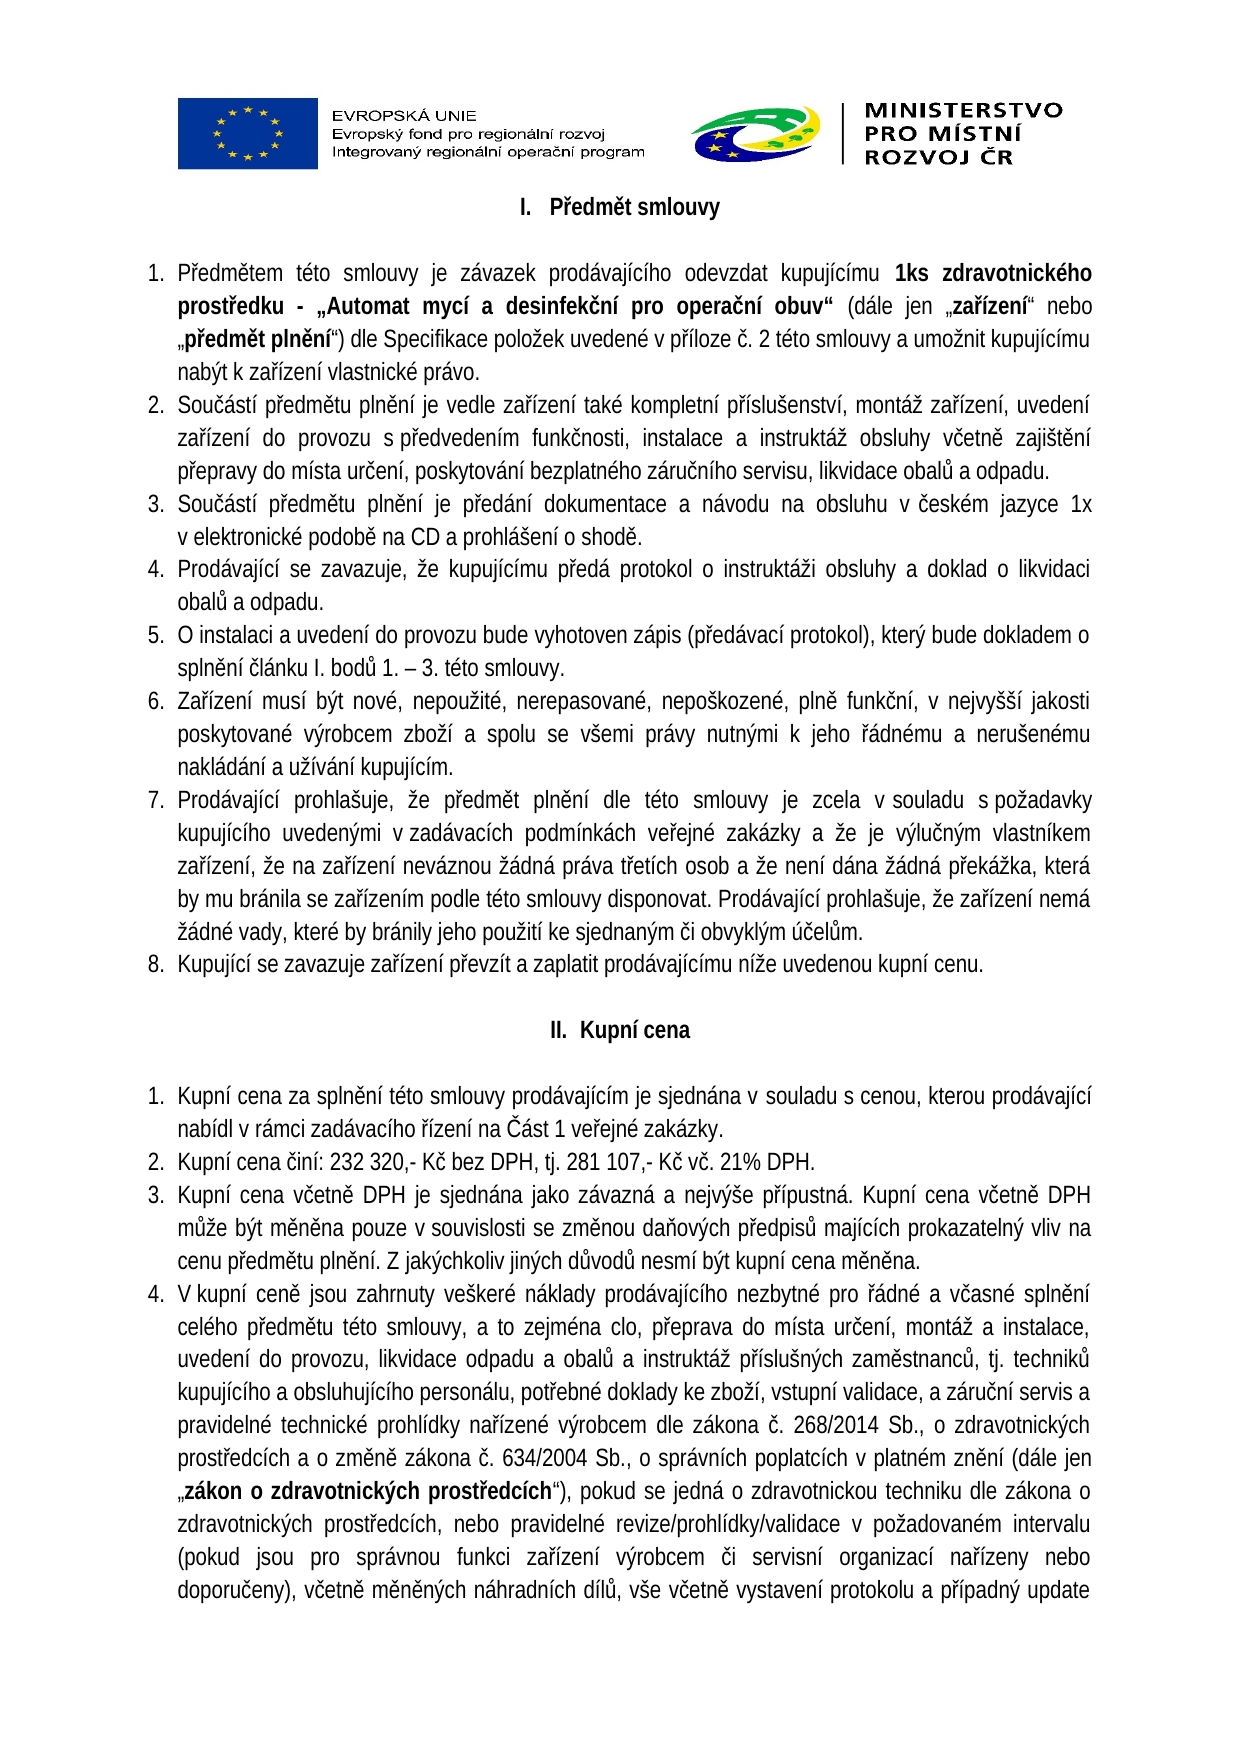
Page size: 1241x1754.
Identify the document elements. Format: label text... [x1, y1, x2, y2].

list Součástí předmětu plnění je předání dokumentace a návodu na obsluhu v českém jazyce 1x v elektronické podobě na CD a prohlášení o shodě. [148, 489, 1092, 550]
picture [147, 73, 1093, 193]
list Kupní cena za splnění této smlouvy prodávajícím je sjednána v souladu s cenou, kterou prodávající nabídl v rámci zadávacího řízení na Část 1 veřejné zakázky. [148, 1081, 1092, 1143]
list Předmět smlouvy [148, 193, 1092, 221]
list Kupní cena činí: 232 320,- Kč bez DPH, tj. 281 107,- Kč vč. 21% DPH. [148, 1147, 1092, 1176]
list Prodávající prohlašuje, že předmět plnění dle této smlouvy je zcela v souladu s požadavky kupujícího uvedenými v zadávacích podmínkách veřejné zakázky a že je výlučným vlastníkem zařízení, že na zařízení neváznou žádná práva třetích osob a že není dána žádná překážka, která by mu bránila se zařízením podle této smlouvy disponovat. Prodávající prohlašuje, že zařízení nemá žádné vady, které by bránily jeho použití ke sjednaným či obvyklým účelům. [148, 785, 1092, 945]
list O instalaci a uvedení do provozu bude vyhotoven zápis (předávací protokol), který bude dokladem o splnění článku I. bodů 1. – 3. této smlouvy. [148, 620, 1092, 682]
list Předmětem této smlouvy je závazek prodávajícího odevzdat kupujícímu 1ks zdravotnického prostředku - „Automat mycí a desinfekční pro operační obuv“ (dále jen „zařízení“ nebo „předmět plnění“) dle Specifikace položek uvedené v příloze č. 2 této smlouvy a umožnit kupujícímu nabýt k zařízení vlastnické právo. [148, 258, 1092, 386]
list Kupující se zavazuje zařízení převzít a zaplatit prodávajícímu níže uvedenou kupní cenu. [148, 949, 1092, 978]
list Kupní cena včetně DPH je sjednána jako závazná a nejvýše přípustná. Kupní cena včetně DPH může být měněna pouze v souvislosti se změnou daňových předpisů majících prokazatelný vliv na cenu předmětu plnění. Z jakýchkoliv jiných důvodů nesmí být kupní cena měněna. [148, 1180, 1092, 1274]
list Součástí předmětu plnění je vedle zařízení také kompletní příslušenství, montáž zařízení, uvedení zařízení do provozu s předvedením funkčnosti, instalace a instruktáž obsluhy včetně zajištění přepravy do místa určení, poskytování bezplatného záručního servisu, likvidace obalů a odpadu. [148, 390, 1092, 484]
list Zařízení musí být nové, nepoužité, nerepasované, nepoškozené, plně funkční, v nejvyšší jakosti poskytované výrobcem zboží a spolu se všemi právy nutnými k jeho řádnému a nerušenému nakládání a užívání kupujícím. [148, 686, 1092, 781]
list Kupní cena [148, 1015, 1092, 1044]
list Prodávající se zavazuje, že kupujícímu předá protokol o instruktáži obsluhy a doklad o likvidaci obalů a odpadu. [148, 554, 1092, 616]
